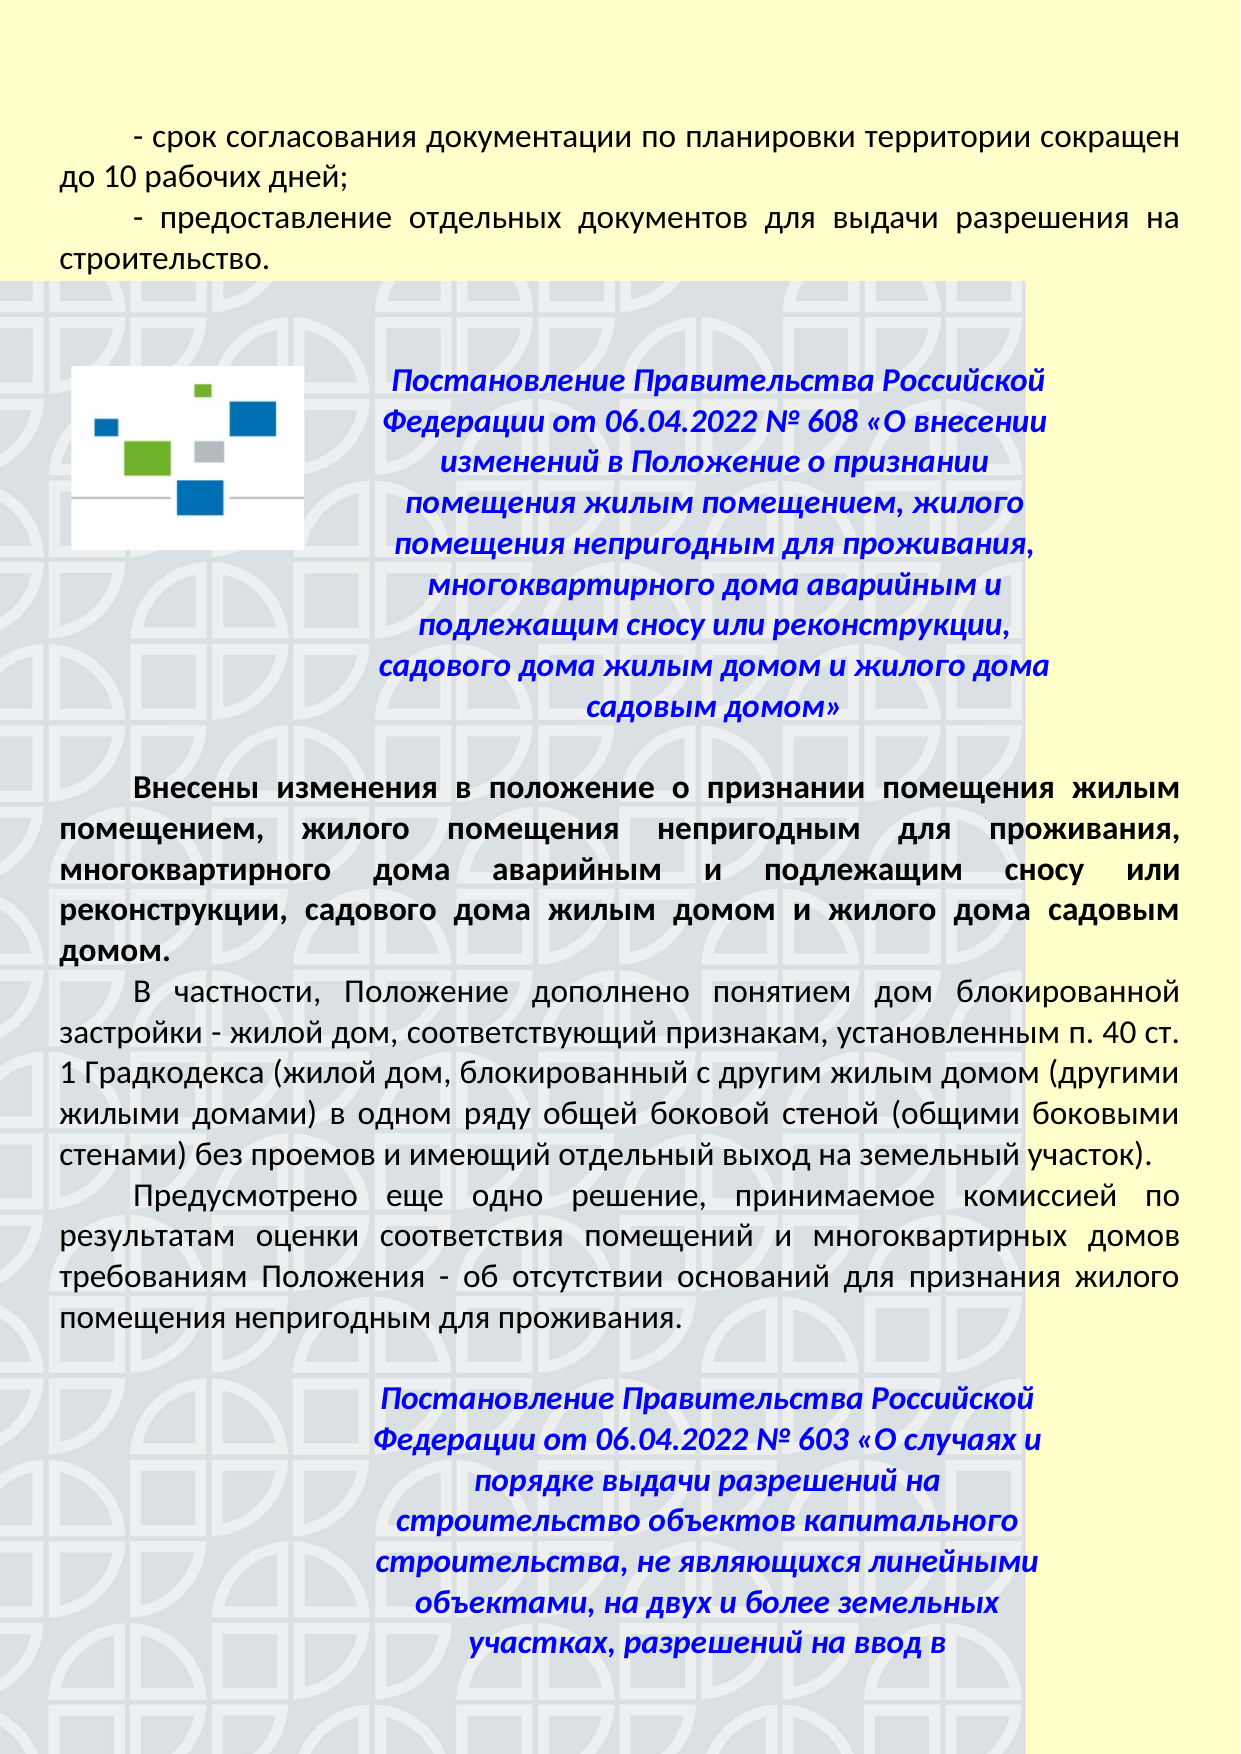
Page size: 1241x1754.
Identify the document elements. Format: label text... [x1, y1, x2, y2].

text Внесены изменения в положение о признании помещения жилым помещением, жилого помещения непригодным для проживания, многоквартирного дома аварийным и подлежащим сносу или реконструкции, садового дома жилым домом и жилого дома садовым домом. [59, 766, 1181, 970]
text В частности, Положение дополнено понятием дом блокированной застройки - жилой дом, соответствующий признакам, установленным п. 40 ст. 1 Градкодекса (жилой дом, блокированный с другим жилым домом (другими жилыми домами) в одном ряду общей боковой стеной (общими боковыми стенами) без проемов и имеющий отдельный выход на земельный участок). [59, 970, 1181, 1173]
text - предоставление отдельных документов для выдачи разрешения на строительство. [59, 196, 1181, 277]
text - срок согласования документации по планировки территории сокращен до 10 рабочих дней; [59, 114, 1181, 196]
text Постановление Правительства Российской Федерации от 06.04.2022 № 608 «О внесении изменений в Положение о признании помещения жилым помещением, жилого помещения непригодным для проживания, многоквартирного дома аварийным и подлежащим сносу или реконструкции, садового дома жилым домом и жилого дома садовым домом» [354, 359, 1078, 726]
picture [0, 281, 1026, 1754]
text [369, 1377, 1048, 1662]
text Предусмотрено еще одно решение, принимаемое комиссией по результатам оценки соответствия помещений и многоквартирных домов требованиям Положения - об отсутствии оснований для признания жилого помещения непригодным для проживания. [59, 1173, 1181, 1336]
